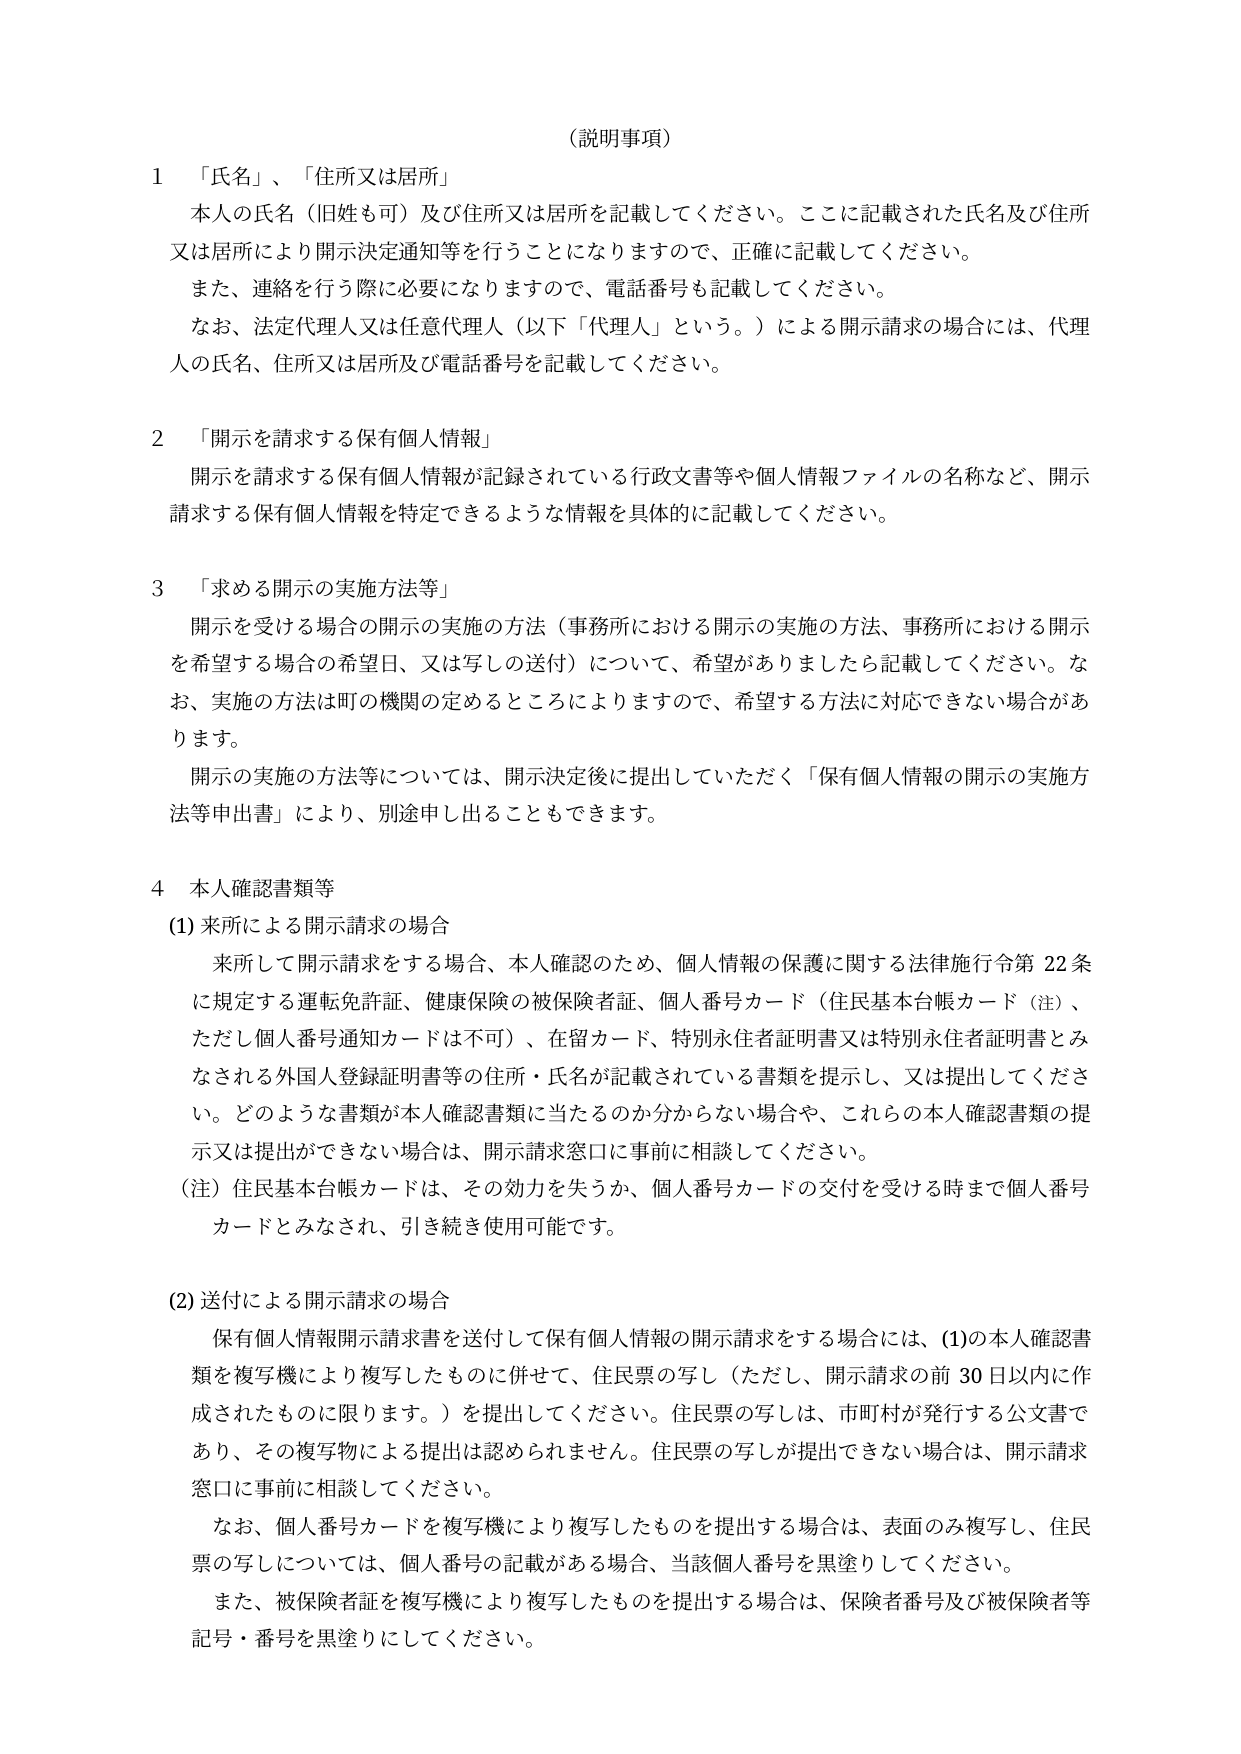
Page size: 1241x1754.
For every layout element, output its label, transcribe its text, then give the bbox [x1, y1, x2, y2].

text なお、法定代理人又は任意代理人（以下「代理人」という。）による開示請求の場合には、代理人の氏名、住所又は居所及び電話番号を記載してください。 [169, 306, 1092, 381]
text 開示を請求する保有個人情報が記録されている行政文書等や個人情報ファイルの名称など、開示請求する保有個人情報を特定できるような情報を具体的に記載してください。 [169, 456, 1092, 531]
text ４ 本人確認書類等 [148, 869, 1092, 906]
text 本人の氏名（旧姓も可）及び住所又は居所を記載してください。ここに記載された氏名及び住所又は居所により開示決定通知等を行うことになりますので、正確に記載してください。 [169, 194, 1092, 269]
text なお、個人番号カードを複写機により複写したものを提出する場合は、表面のみ複写し、住民票の写しについては、個人番号の記載がある場合、当該個人番号を黒塗りしてください。 [191, 1506, 1092, 1581]
text 保有個人情報開示請求書を送付して保有個人情報の開示請求をする場合には、(1)の本人確認書類を複写機により複写したものに併せて、住民票の写し（ただし、開示請求の前30日以内に作成されたものに限ります。）を提出してください。住民票の写しは、市町村が発行する公文書であり、その複写物による提出は認められません。住民票の写しが提出できない場合は、開示請求窓口に事前に相談してください。 [191, 1319, 1092, 1506]
text 開示を受ける場合の開示の実施の方法（事務所における開示の実施の方法、事務所における開示を希望する場合の希望日、又は写しの送付）について、希望がありましたら記載してください。なお、実施の方法は町の機関の定めるところによりますので、希望する方法に対応できない場合があります。 [169, 606, 1092, 756]
text 来所して開示請求をする場合、本人確認のため、個人情報の保護に関する法律施行令第22条に規定する運転免許証、健康保険の被保険者証、個人番号カード（住民基本台帳カード（注）、ただし個人番号通知カードは不可）、在留カード、特別永住者証明書又は特別永住者証明書とみなされる外国人登録証明書等の住所・氏名が記載されている書類を提示し、又は提出してください。どのような書類が本人確認書類に当たるのか分からない場合や、これらの本人確認書類の提示又は提出ができない場合は、開示請求窓口に事前に相談してください。 [191, 944, 1092, 1169]
text ３ 「求める開示の実施方法等」 [148, 569, 1092, 606]
text ２ 「開示を請求する保有個人情報」 [148, 419, 1092, 456]
text (2) 送付による開示請求の場合 [148, 1281, 1092, 1319]
text １ 「氏名」、「住所又は居所」 [148, 156, 1092, 194]
text (1) 来所による開示請求の場合 [148, 906, 1092, 944]
text （説明事項） [148, 119, 1092, 156]
text また、被保険者証を複写機により複写したものを提出する場合は、保険者番号及び被保険者等記号・番号を黒塗りにしてください。 [191, 1581, 1092, 1656]
text また、連絡を行う際に必要になりますので、電話番号も記載してください。 [148, 269, 1092, 306]
text 開示の実施の方法等については、開示決定後に提出していただく「保有個人情報の開示の実施方法等申出書」により、別途申し出ることもできます。 [169, 756, 1092, 831]
text （注）住民基本台帳カードは、その効力を失うか、個人番号カードの交付を受ける時まで個人番号カードとみなされ、引き続き使用可能です。 [169, 1169, 1092, 1244]
